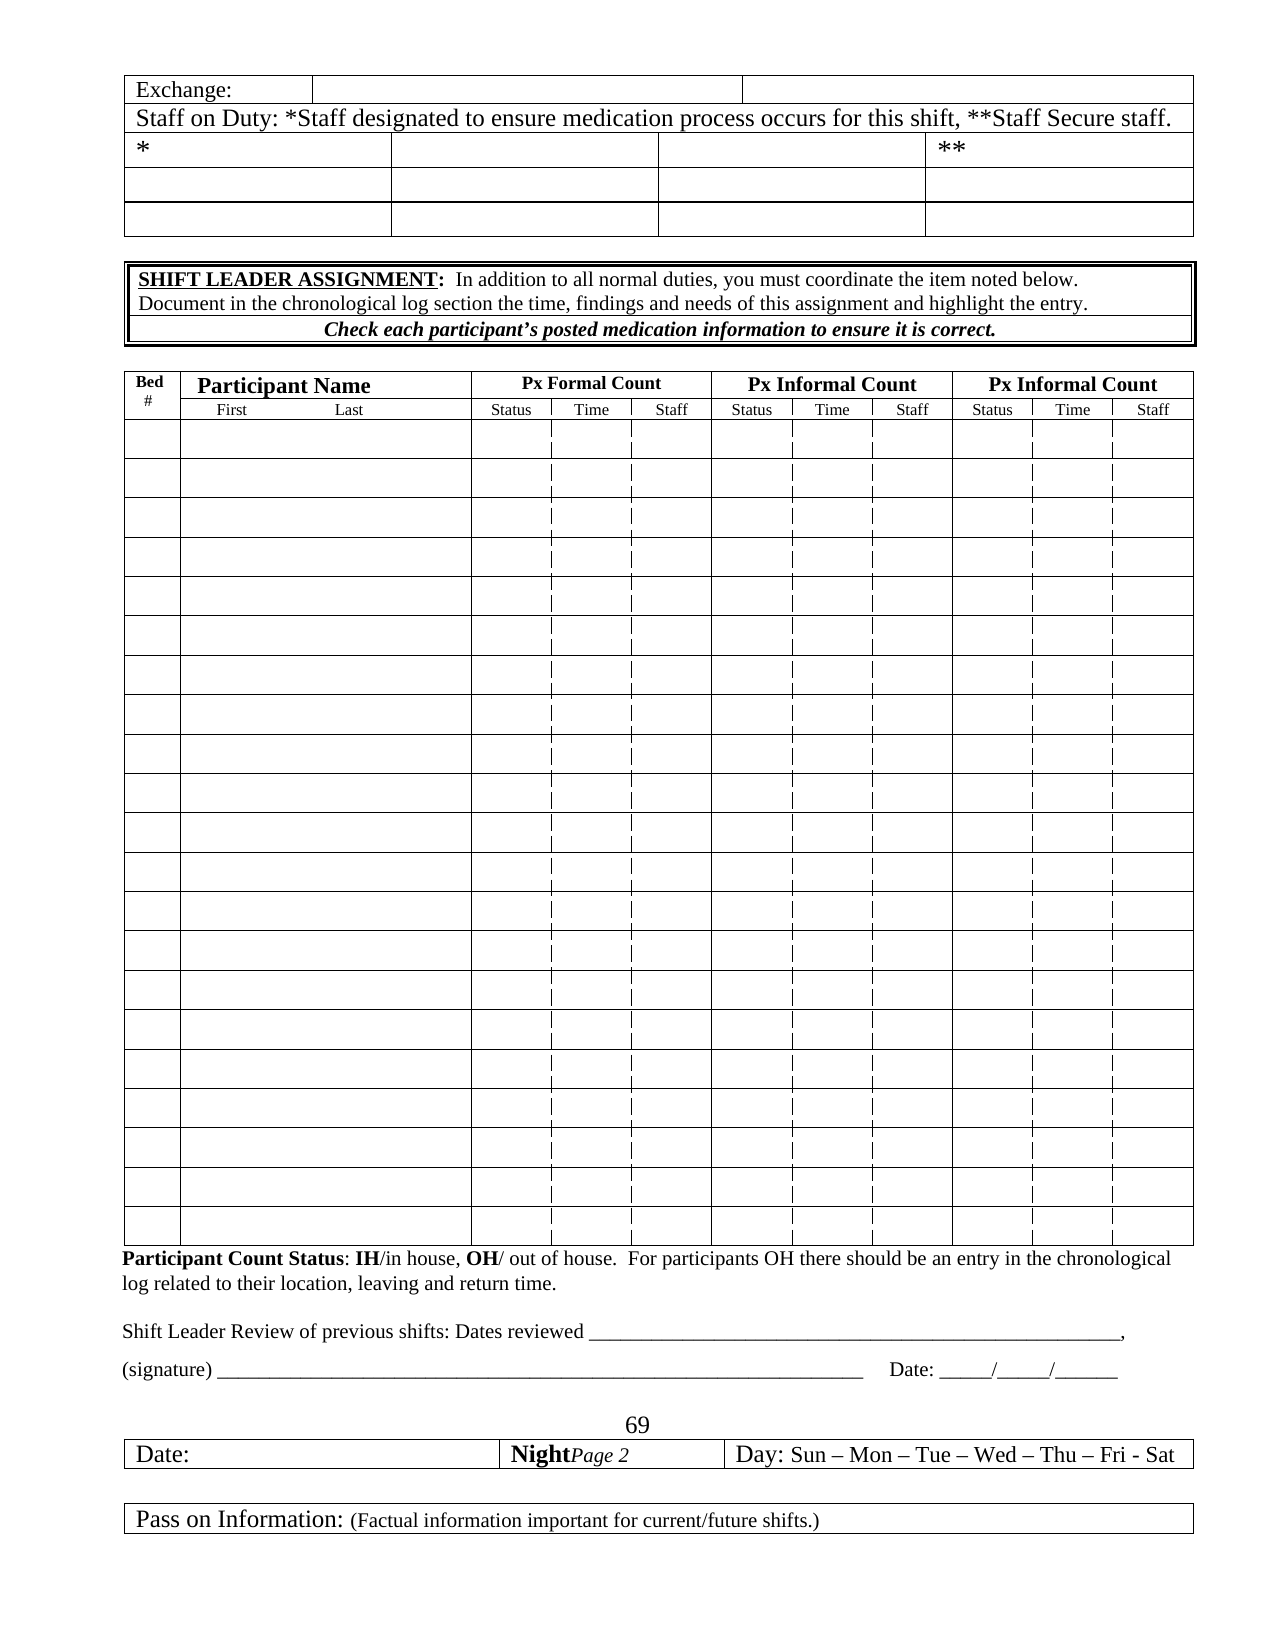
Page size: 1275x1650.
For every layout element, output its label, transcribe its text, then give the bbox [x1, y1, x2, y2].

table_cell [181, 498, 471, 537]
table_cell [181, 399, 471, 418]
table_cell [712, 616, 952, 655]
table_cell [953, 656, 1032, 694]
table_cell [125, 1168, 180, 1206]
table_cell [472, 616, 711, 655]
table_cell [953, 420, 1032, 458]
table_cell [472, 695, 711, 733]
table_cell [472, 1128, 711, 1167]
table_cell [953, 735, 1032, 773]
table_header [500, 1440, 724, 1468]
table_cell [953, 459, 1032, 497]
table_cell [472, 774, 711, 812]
text Shift Leader Review of previous shifts: Dates reviewed ___________________________________________________, [75, 1318, 1200, 1343]
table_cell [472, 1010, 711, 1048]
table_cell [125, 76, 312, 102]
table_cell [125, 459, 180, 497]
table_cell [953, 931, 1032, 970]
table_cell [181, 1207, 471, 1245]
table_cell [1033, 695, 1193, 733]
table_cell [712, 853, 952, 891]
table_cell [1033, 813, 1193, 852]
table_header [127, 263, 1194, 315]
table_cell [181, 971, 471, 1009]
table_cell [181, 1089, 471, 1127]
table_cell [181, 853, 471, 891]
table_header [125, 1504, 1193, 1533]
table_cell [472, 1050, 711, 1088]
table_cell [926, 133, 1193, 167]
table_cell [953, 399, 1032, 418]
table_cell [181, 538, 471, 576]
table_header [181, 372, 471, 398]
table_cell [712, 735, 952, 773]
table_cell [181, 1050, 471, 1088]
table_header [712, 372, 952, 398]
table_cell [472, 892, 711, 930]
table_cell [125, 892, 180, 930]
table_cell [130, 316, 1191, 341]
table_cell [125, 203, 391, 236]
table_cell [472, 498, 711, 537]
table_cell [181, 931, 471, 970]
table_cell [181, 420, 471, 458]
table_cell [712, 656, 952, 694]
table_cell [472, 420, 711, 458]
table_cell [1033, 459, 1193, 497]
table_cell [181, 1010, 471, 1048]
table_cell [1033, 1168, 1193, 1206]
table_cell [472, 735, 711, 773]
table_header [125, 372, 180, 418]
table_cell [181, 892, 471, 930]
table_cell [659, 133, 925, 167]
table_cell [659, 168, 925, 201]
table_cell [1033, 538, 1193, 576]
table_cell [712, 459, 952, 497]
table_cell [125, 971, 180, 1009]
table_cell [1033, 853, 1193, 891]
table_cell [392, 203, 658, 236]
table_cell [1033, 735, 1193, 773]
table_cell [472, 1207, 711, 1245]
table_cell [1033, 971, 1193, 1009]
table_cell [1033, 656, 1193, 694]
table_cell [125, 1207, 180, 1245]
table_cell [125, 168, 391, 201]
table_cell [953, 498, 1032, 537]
text Participant Count Status: IH/in house, OH/ out of house. For participants OH there should be an entry in the chronological [75, 1246, 1200, 1270]
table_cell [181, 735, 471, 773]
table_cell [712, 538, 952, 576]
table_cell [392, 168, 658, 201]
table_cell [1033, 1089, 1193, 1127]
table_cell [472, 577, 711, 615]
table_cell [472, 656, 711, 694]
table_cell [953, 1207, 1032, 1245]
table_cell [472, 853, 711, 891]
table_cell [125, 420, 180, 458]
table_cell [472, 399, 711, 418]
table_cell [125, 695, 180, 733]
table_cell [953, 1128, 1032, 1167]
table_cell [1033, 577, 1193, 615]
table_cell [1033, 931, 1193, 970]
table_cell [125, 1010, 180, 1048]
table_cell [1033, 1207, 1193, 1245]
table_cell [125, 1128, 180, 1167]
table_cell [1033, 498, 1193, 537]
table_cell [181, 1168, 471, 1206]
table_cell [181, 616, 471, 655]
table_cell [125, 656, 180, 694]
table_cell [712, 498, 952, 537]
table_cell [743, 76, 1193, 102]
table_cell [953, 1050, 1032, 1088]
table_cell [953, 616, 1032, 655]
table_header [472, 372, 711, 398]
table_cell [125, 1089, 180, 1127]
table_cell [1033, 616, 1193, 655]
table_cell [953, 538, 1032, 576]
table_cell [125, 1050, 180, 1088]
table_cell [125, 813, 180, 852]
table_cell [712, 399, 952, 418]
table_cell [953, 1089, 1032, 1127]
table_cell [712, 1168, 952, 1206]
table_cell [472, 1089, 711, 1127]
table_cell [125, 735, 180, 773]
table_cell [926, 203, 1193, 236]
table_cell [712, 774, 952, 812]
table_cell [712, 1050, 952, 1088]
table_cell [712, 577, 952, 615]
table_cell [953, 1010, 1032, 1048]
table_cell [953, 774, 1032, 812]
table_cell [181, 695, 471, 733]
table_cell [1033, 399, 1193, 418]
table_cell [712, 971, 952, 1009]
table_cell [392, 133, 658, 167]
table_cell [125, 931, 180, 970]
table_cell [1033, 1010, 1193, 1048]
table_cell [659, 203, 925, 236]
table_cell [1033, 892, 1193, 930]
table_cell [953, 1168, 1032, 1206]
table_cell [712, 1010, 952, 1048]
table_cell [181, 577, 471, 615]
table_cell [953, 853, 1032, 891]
text 69 [75, 1410, 1200, 1438]
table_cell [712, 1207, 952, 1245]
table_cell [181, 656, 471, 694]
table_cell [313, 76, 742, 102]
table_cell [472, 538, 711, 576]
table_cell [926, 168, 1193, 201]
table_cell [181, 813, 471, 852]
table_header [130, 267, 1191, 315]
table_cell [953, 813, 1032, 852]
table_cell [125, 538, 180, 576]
text log related to their location, leaving and return time. [75, 1270, 1200, 1294]
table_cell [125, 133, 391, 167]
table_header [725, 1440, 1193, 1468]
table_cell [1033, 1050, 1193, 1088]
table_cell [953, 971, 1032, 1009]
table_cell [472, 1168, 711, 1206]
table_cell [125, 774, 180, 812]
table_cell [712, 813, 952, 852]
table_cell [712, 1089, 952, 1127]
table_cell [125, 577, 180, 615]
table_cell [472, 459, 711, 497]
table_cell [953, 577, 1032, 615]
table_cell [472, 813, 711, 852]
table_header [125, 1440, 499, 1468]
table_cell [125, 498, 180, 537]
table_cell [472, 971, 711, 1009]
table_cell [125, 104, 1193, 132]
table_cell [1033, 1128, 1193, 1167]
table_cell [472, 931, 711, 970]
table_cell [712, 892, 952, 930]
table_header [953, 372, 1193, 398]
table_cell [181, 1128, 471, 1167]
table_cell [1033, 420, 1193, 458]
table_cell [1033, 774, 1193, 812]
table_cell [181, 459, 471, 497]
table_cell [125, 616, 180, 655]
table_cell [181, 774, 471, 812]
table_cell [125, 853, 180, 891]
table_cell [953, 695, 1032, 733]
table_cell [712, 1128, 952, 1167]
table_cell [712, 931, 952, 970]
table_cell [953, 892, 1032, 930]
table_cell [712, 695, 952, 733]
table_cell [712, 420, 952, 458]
text (signature) ______________________________________________________________ Date: _____/_____/______ [75, 1357, 1200, 1381]
